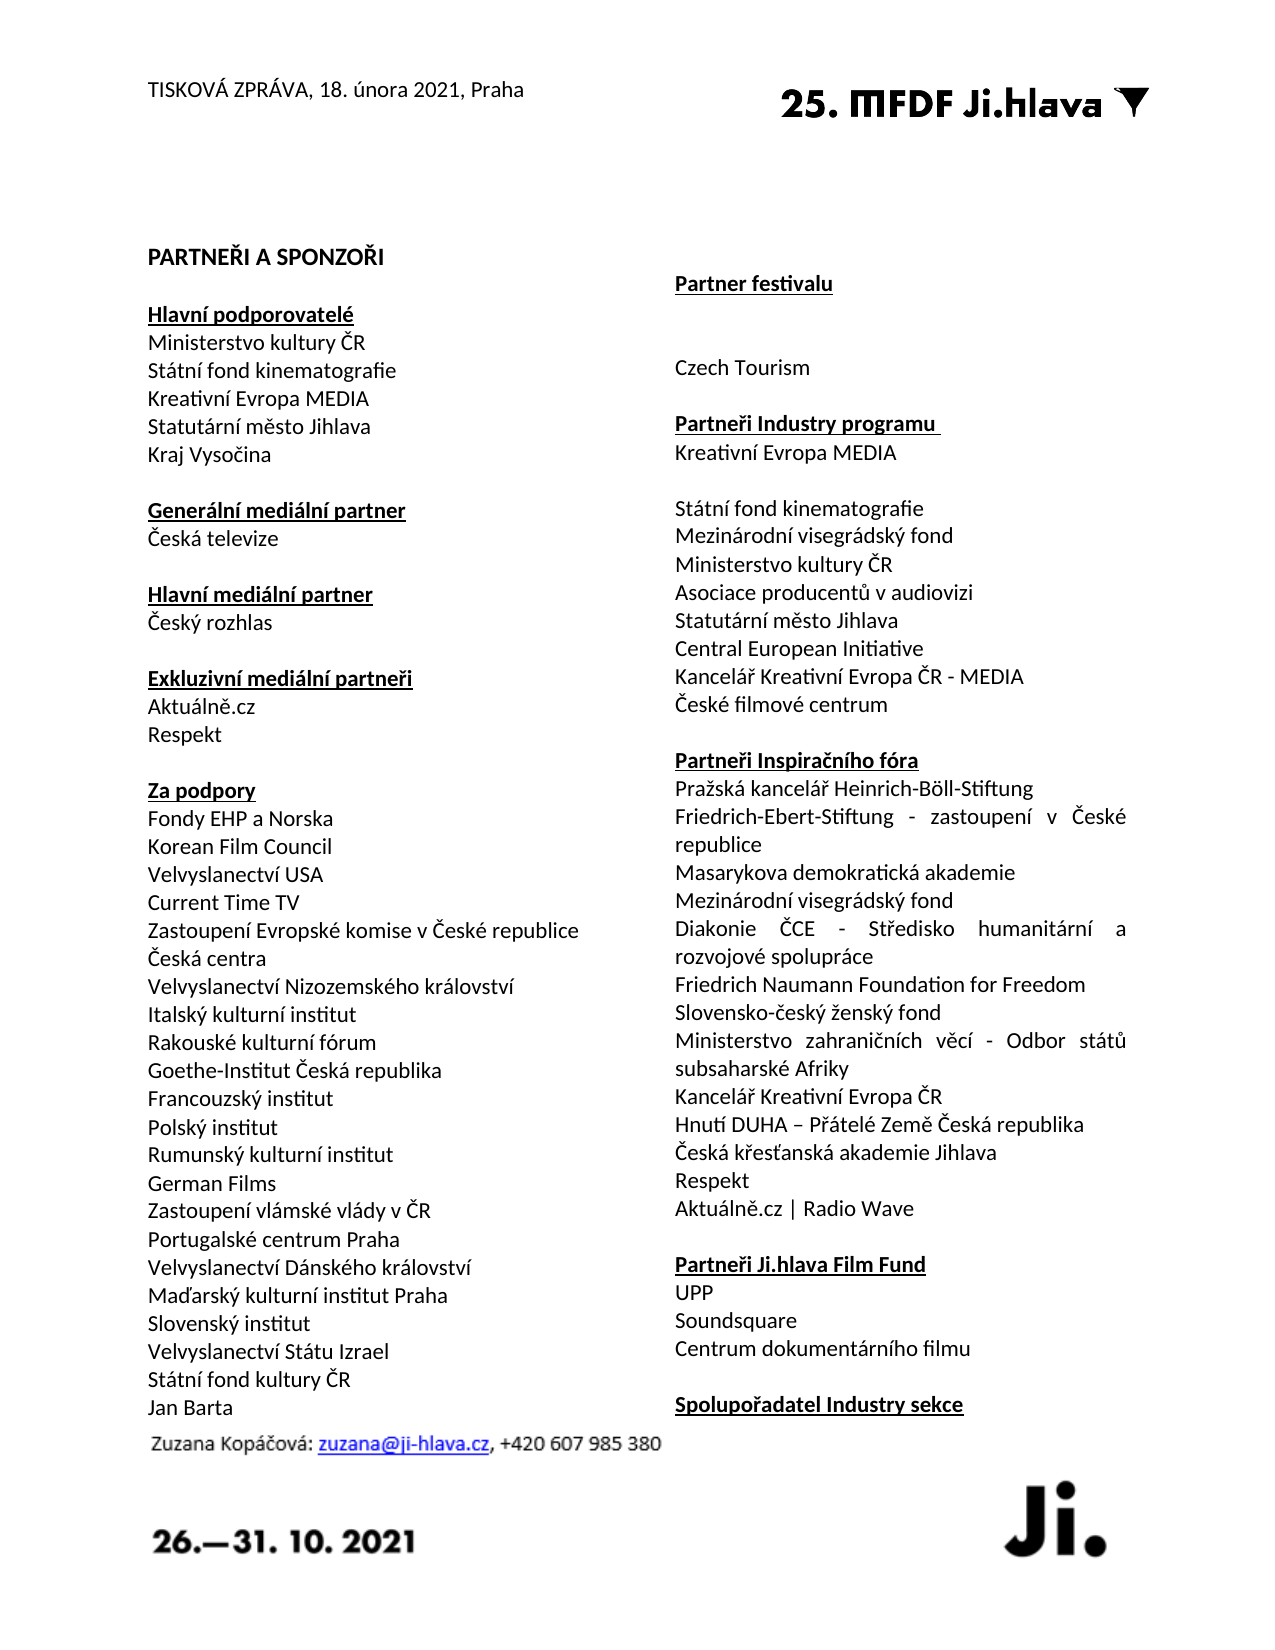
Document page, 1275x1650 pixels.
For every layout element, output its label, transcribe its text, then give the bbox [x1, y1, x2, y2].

text Friedrich Naumann Foundation for Freedom [675, 970, 1127, 998]
text Česká křesťanská akademie Jihlava [675, 1138, 1127, 1166]
text Velvyslanectví USA [148, 860, 600, 888]
text Rumunský kulturní institut [148, 1141, 600, 1169]
text Státní fond kultury ČR [148, 1365, 600, 1393]
text Current Time TV [148, 888, 600, 916]
text Centrum dokumentárního filmu [675, 1334, 1127, 1362]
text Rakouské kulturní fórum [148, 1028, 600, 1057]
text Fondy EHP a Norska [148, 804, 600, 832]
text Hlavní podporovatelé [148, 300, 551, 328]
text Partneři Inspiračního fóra [675, 746, 1127, 774]
text Velvyslanectví Státu Izrael [148, 1337, 600, 1365]
text Partneři Ji.hlava Film Fund [675, 1250, 1127, 1278]
text Ministerstvo zahraničních věcí - Odbor států subsaharské Afriky [675, 1026, 1127, 1082]
text Ministerstvo kultury ČR [148, 328, 600, 356]
text Maďarský kulturní institut Praha [148, 1281, 600, 1309]
picture [0, 0, 1237, 146]
text Diakonie ČCE - Středisko humanitární a rozvojové spolupráce [675, 914, 1127, 970]
text Jan Barta [148, 1393, 600, 1421]
text Italský kulturní institut [148, 1001, 600, 1028]
text Hlavní mediální partner [148, 580, 600, 608]
text Velvyslanectví Dánského království [148, 1253, 600, 1281]
text Korean Film Council [148, 832, 600, 860]
text Kreativní Evropa MEDIA [148, 384, 600, 412]
text Asociace producentů v audiovizi [675, 578, 1127, 606]
text Partner festivalu [675, 269, 1127, 297]
text Aktuálně.cz | Radio Wave [675, 1194, 1127, 1222]
text Aktuálně.cz [148, 692, 600, 720]
text German Films [148, 1169, 600, 1197]
text Hnutí DUHA – Přátelé Země Česká republika [675, 1110, 1127, 1138]
text Za podpory [148, 776, 600, 804]
text Pražská kancelář Heinrich-Böll-Stiftung [675, 774, 1127, 802]
text Česká centra [148, 944, 600, 972]
text PARTNEŘI A SPONZOŘI [148, 241, 551, 300]
text Slovenský institut [148, 1309, 600, 1337]
text Spolupořadatel Industry sekce [675, 1390, 1127, 1418]
text Masarykova demokratická akademie [675, 858, 1127, 886]
text Kraj Vysočina [148, 440, 600, 468]
text Czech Tourism [675, 353, 1127, 382]
text Kancelář Kreativní Evropa ČR - MEDIA [675, 662, 1127, 690]
text Statutární město Jihlava [148, 412, 600, 440]
text Mezinárodní visegrádský fond [675, 522, 1127, 550]
text Kreativní Evropa MEDIA [675, 438, 1127, 466]
text Zastoupení vlámské vlády v ČR [148, 1197, 600, 1225]
text Generální mediální partner [148, 496, 600, 524]
text Francouzský institut [148, 1084, 600, 1113]
text Exkluzivní mediální partneři [148, 664, 600, 692]
text Soundsquare [675, 1306, 1127, 1334]
text Goethe-Institut Česká republika [148, 1057, 600, 1084]
text Český rozhlas [148, 608, 600, 636]
text Respekt [675, 1166, 1127, 1194]
text Česká televize [148, 524, 600, 552]
text Státní fond kinematografie [675, 494, 1127, 522]
text Zastoupení Evropské komise v České republice [148, 916, 600, 944]
text Portugalské centrum Praha [148, 1225, 600, 1253]
text Slovensko-český ženský fond [675, 998, 1127, 1026]
text Central European Initiative [675, 634, 1127, 662]
text Velvyslanectví Nizozemského království [148, 972, 600, 1001]
text Partneři Industry programu [675, 409, 1127, 438]
text Kancelář Kreativní Evropa ČR [675, 1082, 1127, 1110]
text Statutární město Jihlava [675, 606, 1127, 634]
text Státní fond kinematografie [148, 356, 600, 384]
text České filmové centrum [675, 690, 1127, 718]
picture [147, 1431, 1128, 1575]
text Respekt [148, 720, 600, 748]
text Ministerstvo kultury ČR [675, 550, 1127, 578]
text Polský institut [148, 1113, 600, 1141]
text UPP [675, 1278, 1127, 1306]
text Mezinárodní visegrádský fond [675, 886, 1127, 914]
text Friedrich-Ebert-Stiftung - zastoupení v České republice [675, 802, 1127, 858]
